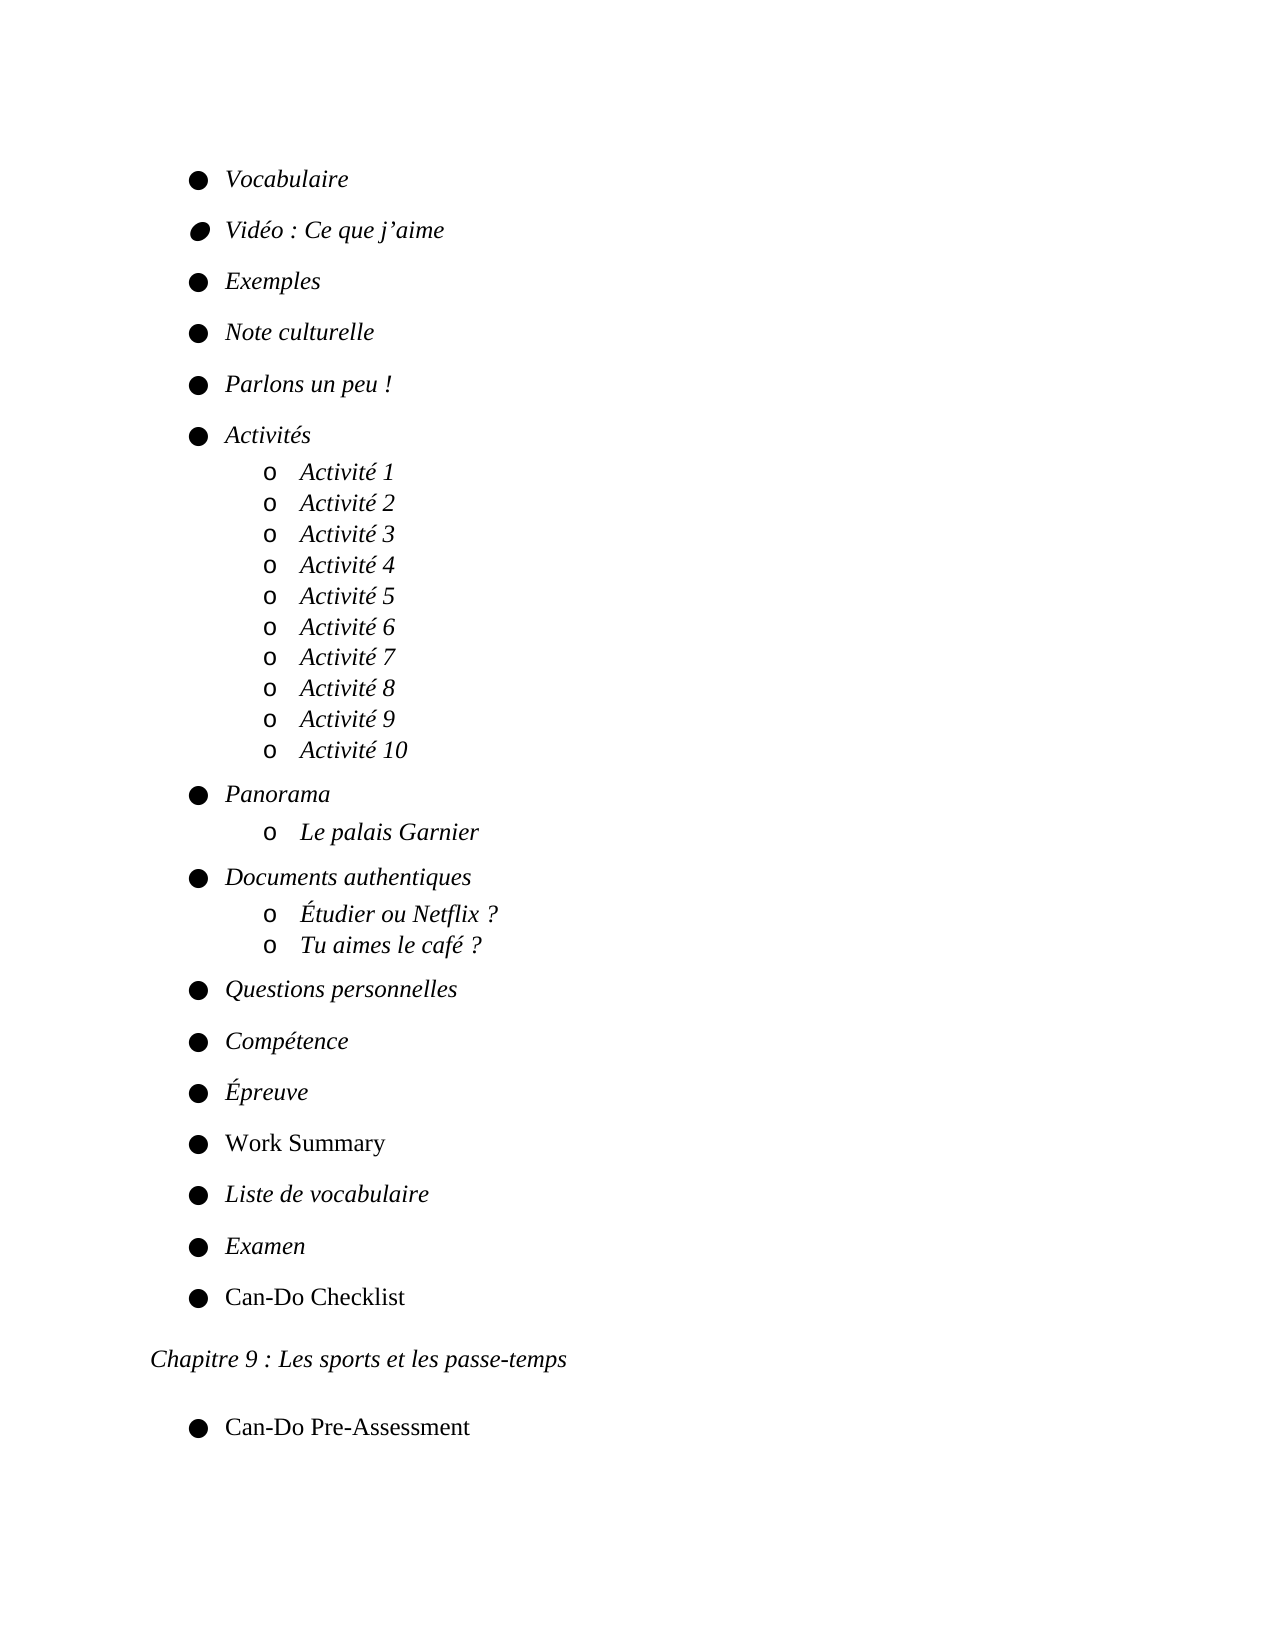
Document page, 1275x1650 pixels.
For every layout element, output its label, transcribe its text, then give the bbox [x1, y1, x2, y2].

list Note culturelle [187, 304, 1125, 355]
list Parlons un peu ! [187, 355, 1125, 406]
list Exemples [187, 252, 1125, 304]
list Activité 1 [262, 457, 1125, 488]
list Activité 7 [262, 642, 1125, 673]
list Can-Do Pre-Assessment [187, 1398, 1125, 1449]
text Chapitre 9 : Les sports et les passe-temps [150, 1344, 1125, 1373]
list Examen [187, 1217, 1125, 1268]
list Tu aimes le café ? [262, 930, 1125, 961]
list Activité 4 [262, 550, 1125, 581]
list Activité 8 [262, 673, 1125, 704]
list Activité 6 [262, 612, 1125, 642]
list Activité 3 [262, 519, 1125, 550]
list Vidéo : Ce que j’aime [187, 201, 1125, 252]
list Panorama [187, 766, 1125, 817]
list Compétence [187, 1012, 1125, 1063]
list Activité 10 [262, 735, 1125, 766]
list Le palais Garnier [262, 817, 1125, 848]
list Activité 5 [262, 581, 1125, 612]
list Activité 2 [262, 488, 1125, 519]
list Documents authentiques [187, 848, 1125, 899]
list Épreuve [187, 1063, 1125, 1114]
list Activités [187, 406, 1125, 457]
list Activité 9 [262, 704, 1125, 735]
list Questions personnelles [187, 961, 1125, 1012]
list Étudier ou Netflix ? [262, 899, 1125, 930]
list Vocabulaire [187, 150, 1125, 201]
list Can-Do Checklist [187, 1268, 1125, 1319]
list Liste de vocabulaire [187, 1166, 1125, 1217]
list Work Summary [187, 1114, 1125, 1166]
